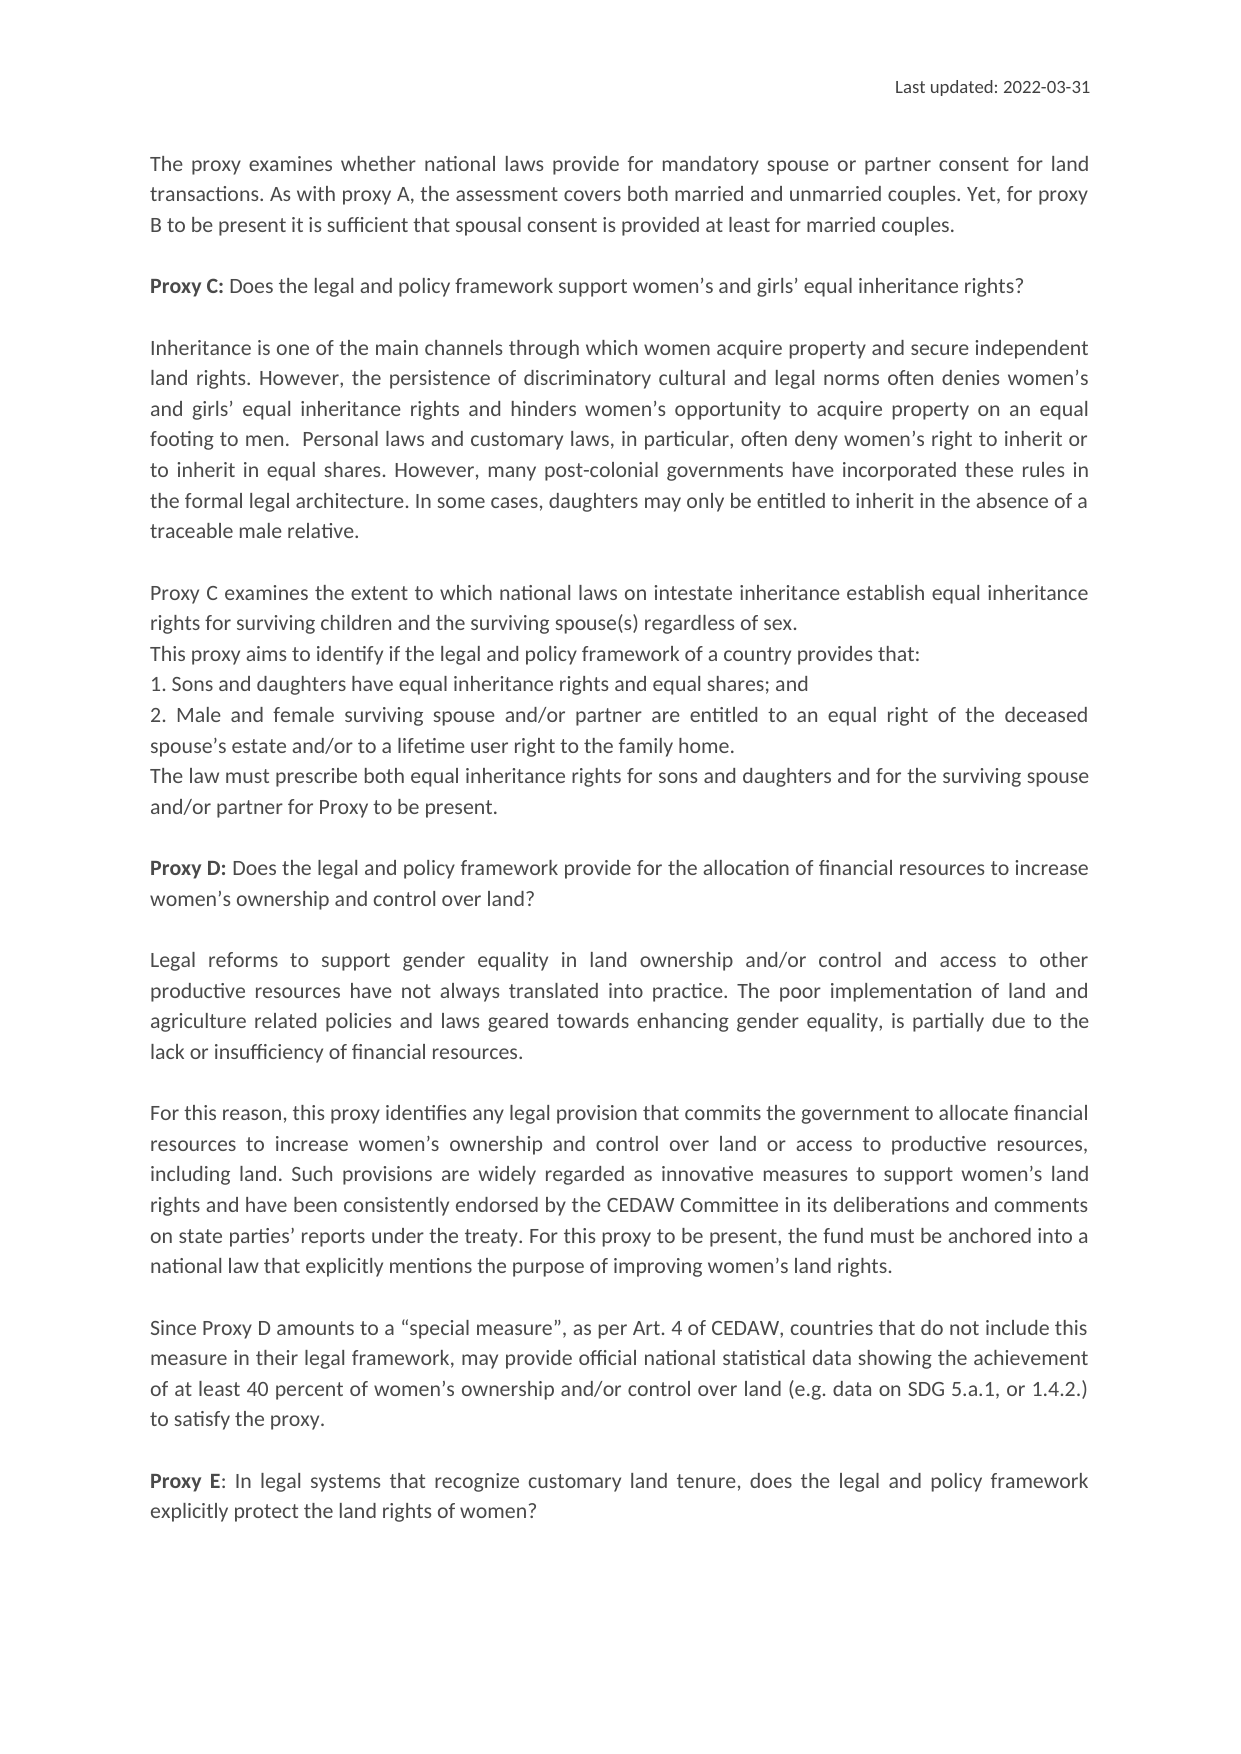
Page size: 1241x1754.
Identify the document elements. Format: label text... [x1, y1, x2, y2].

text The law must prescribe both equal inheritance rights for sons and daughters and for the surviving spouse and/or partner for Proxy to be present. [150, 762, 1090, 820]
text For this reason, this proxy identifies any legal provision that commits the government to allocate financial resources to increase women’s ownership and control over land or access to productive resources, including land. Such provisions are widely regarded as innovative measures to support women’s land rights and have been consistently endorsed by the CEDAW Committee in its deliberations and comments on state parties’ reports under the treaty. For this proxy to be present, the fund must be anchored into a national law that explicitly mentions the purpose of improving women’s land rights. [150, 1099, 1090, 1279]
text Since Proxy D amounts to a “special measure”, as per Art. 4 of CEDAW, countries that do not include this measure in their legal framework, may provide official national statistical data showing the achievement of at least 40 percent of women’s ownership and/or control over land (e.g. data on SDG 5.a.1, or 1.4.2.) to satisfy the proxy. [150, 1314, 1090, 1432]
text Proxy D: Does the legal and policy framework provide for the allocation of financial resources to increase women’s ownership and control over land? [150, 854, 1090, 912]
text Legal reforms to support gender equality in land ownership and/or control and access to other productive resources have not always translated into practice. The poor implementation of land and agriculture related policies and laws geared towards enhancing gender equality, is partially due to the lack or insufficiency of financial resources. [150, 946, 1090, 1065]
text 2. Male and female surviving spouse and/or partner are entitled to an equal right of the deceased spouse’s estate and/or to a lifetime user right to the family home. [150, 701, 1090, 758]
text This proxy aims to identify if the legal and policy framework of a country provides that: [150, 640, 1090, 667]
text Proxy E: In legal systems that recognize customary land tenure, does the legal and policy framework explicitly protect the land rights of women? [150, 1467, 1090, 1524]
text Inheritance is one of the main channels through which women acquire property and secure independent land rights. However, the persistence of discriminatory cultural and legal norms often denies women’s and girls’ equal inheritance rights and hinders women’s opportunity to acquire property on an equal footing to men. Personal laws and customary laws, in particular, often deny women’s right to inherit or to inherit in equal shares. However, many post-colonial governments have incorporated these rules in the formal legal architecture. In some cases, daughters may only be entitled to inherit in the absence of a traceable male relative. [150, 334, 1090, 544]
text Proxy C examines the extent to which national laws on intestate inheritance establish equal inheritance rights for surviving children and the surviving spouse(s) regardless of sex. [150, 579, 1090, 636]
text 1. Sons and daughters have equal inheritance rights and equal shares; and [150, 671, 1090, 697]
text Proxy C: Does the legal and policy framework support women’s and girls’ equal inheritance rights? [150, 272, 1090, 299]
text The proxy examines whether national laws provide for mandatory spouse or partner consent for land transactions. As with proxy A, the assessment covers both married and unmarried couples. Yet, for proxy B to be present it is sufficient that spousal consent is provided at least for married couples. [150, 150, 1090, 238]
